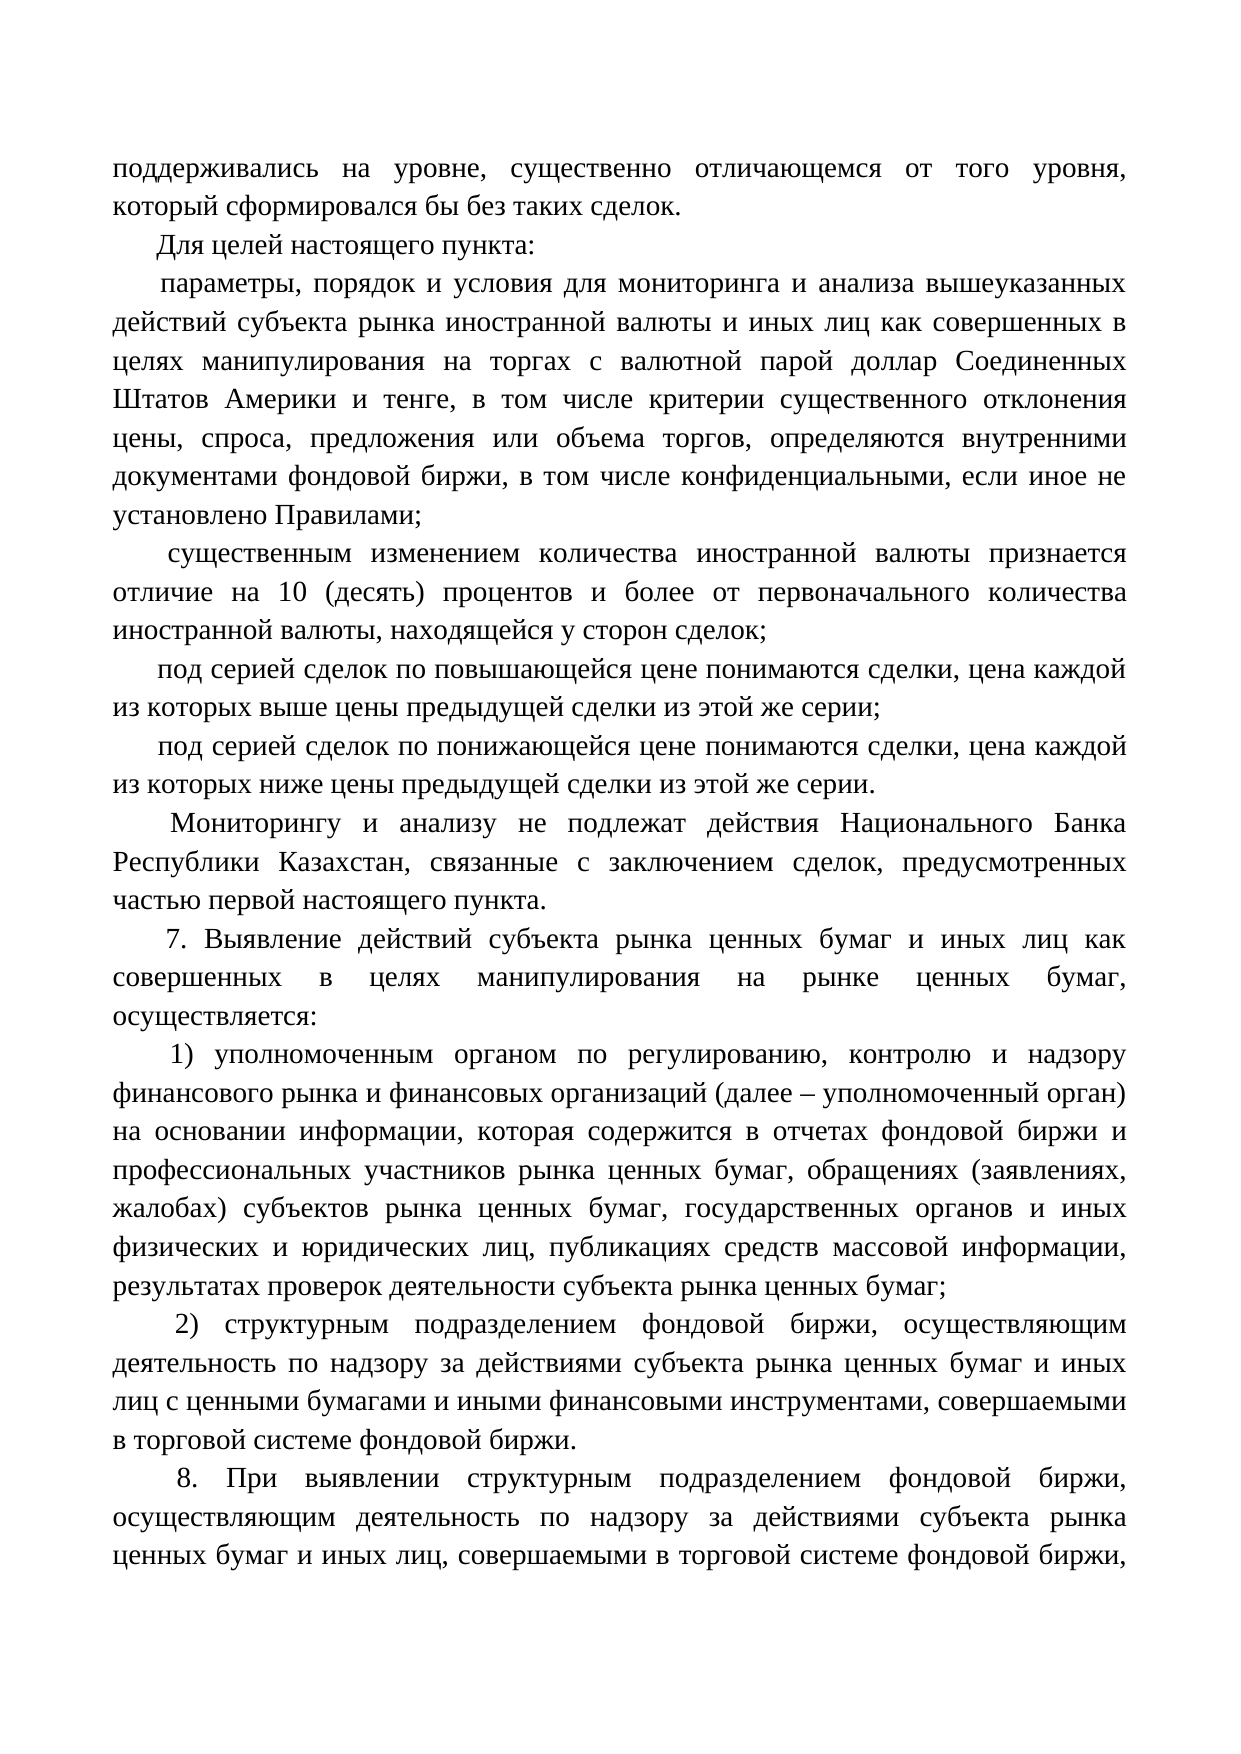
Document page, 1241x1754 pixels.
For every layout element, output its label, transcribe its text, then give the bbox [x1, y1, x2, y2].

text 2) структурным подразделением фондовой биржи, осуществляющим деятельность по надзору за действиями субъекта рынка ценных бумаг и иных лиц с ценными бумагами и иными финансовыми инструментами, совершаемыми в торговой системе фондовой биржи. [112, 1306, 1128, 1455]
text под серией сделок по понижающейся цене понимаются сделки, цена каждой из которых ниже цены предыдущей сделки из этой же серии. [112, 728, 1128, 800]
text 1) уполномоченным органом по регулированию, контролю и надзору финансового рынка и финансовых организаций (далее – уполномоченный орган) на основании информации, которая содержится в отчетах фондовой биржи и профессиональных участников рынка ценных бумаг, обращениях (заявлениях, жалобах) субъектов рынка ценных бумаг, государственных органов и иных физических и юридических лиц, публикациях средств массовой информации, результатах проверок деятельности субъекта рынка ценных бумаг; [112, 1036, 1128, 1301]
text Мониторингу и анализу не подлежат действия Национального Банка Республики Казахстан, связанные с заключением сделок, предусмотренных частью первой настоящего пункта. [112, 805, 1128, 916]
text 7. Выявление действий субъекта рынка ценных бумаг и иных лиц как совершенных в целях манипулирования на рынке ценных бумаг, осуществляется: [112, 921, 1128, 1031]
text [112, 150, 1128, 222]
text существенным изменением количества иностранной валюты признается отличие на 10 (десять) процентов и более от первоначального количества иностранной валюты, находящейся у сторон сделок; [112, 535, 1128, 646]
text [112, 1460, 1128, 1571]
text Для целей настоящего пункта: [112, 227, 1128, 261]
text параметры, порядок и условия для мониторинга и анализа вышеуказанных действий субъекта рынка иностранной валюты и иных лиц как совершенных в целях манипулирования на торгах с валютной парой доллар Соединенных Штатов Америки и тенге, в том числе критерии существенного отклонения цены, спроса, предложения или объема торгов, определяются внутренними документами фондовой биржи, в том числе конфиденциальными, если иное не установлено Правилами; [112, 266, 1128, 530]
text под серией сделок по повышающейся цене понимаются сделки, цена каждой из которых выше цены предыдущей сделки из этой же серии; [112, 651, 1128, 723]
